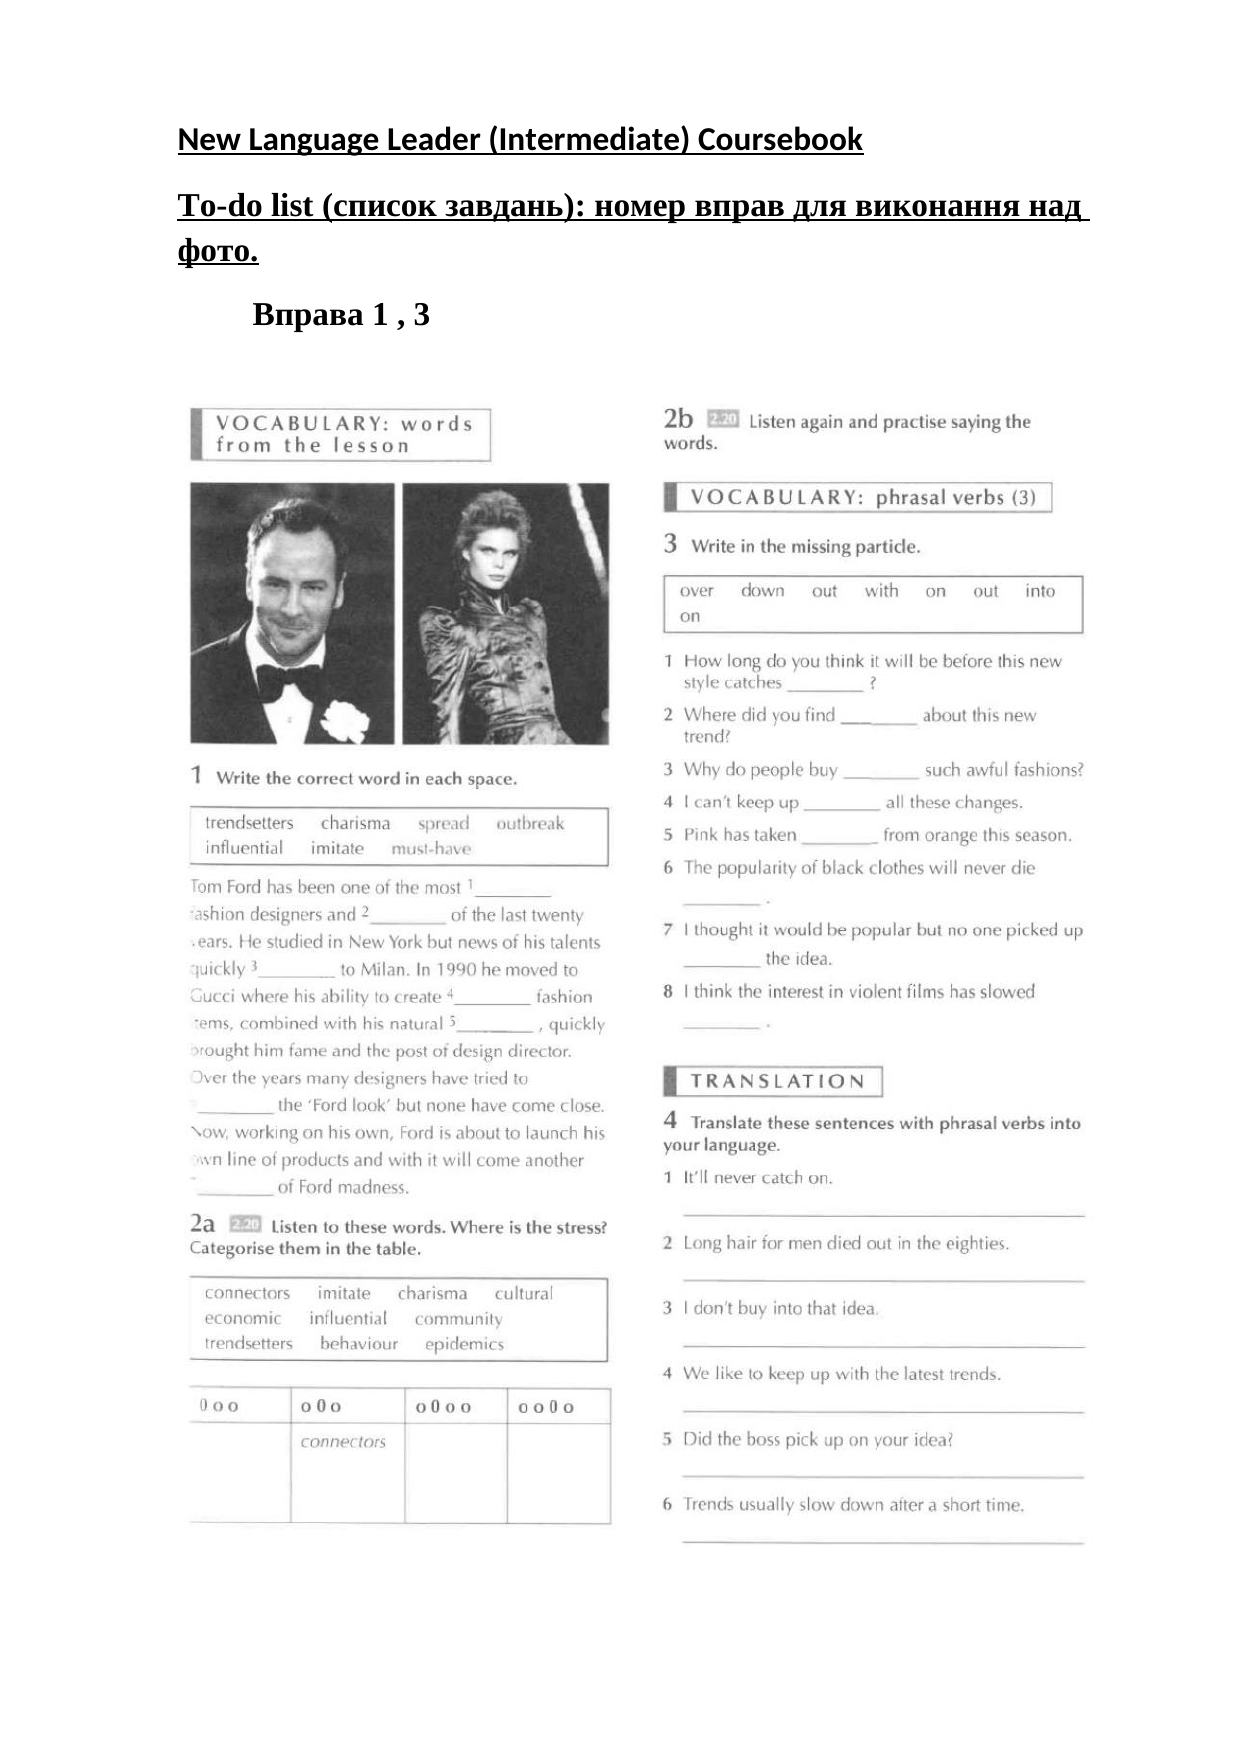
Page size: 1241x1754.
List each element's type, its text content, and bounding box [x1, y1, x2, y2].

text To-do list (список завдань): номер вправ для виконання над фото. [177, 186, 1152, 268]
picture [177, 359, 1151, 1547]
text New Language Leader (Intermediate) Coursebook [177, 118, 1152, 159]
text Вправа 1 , 3 [252, 295, 1152, 333]
